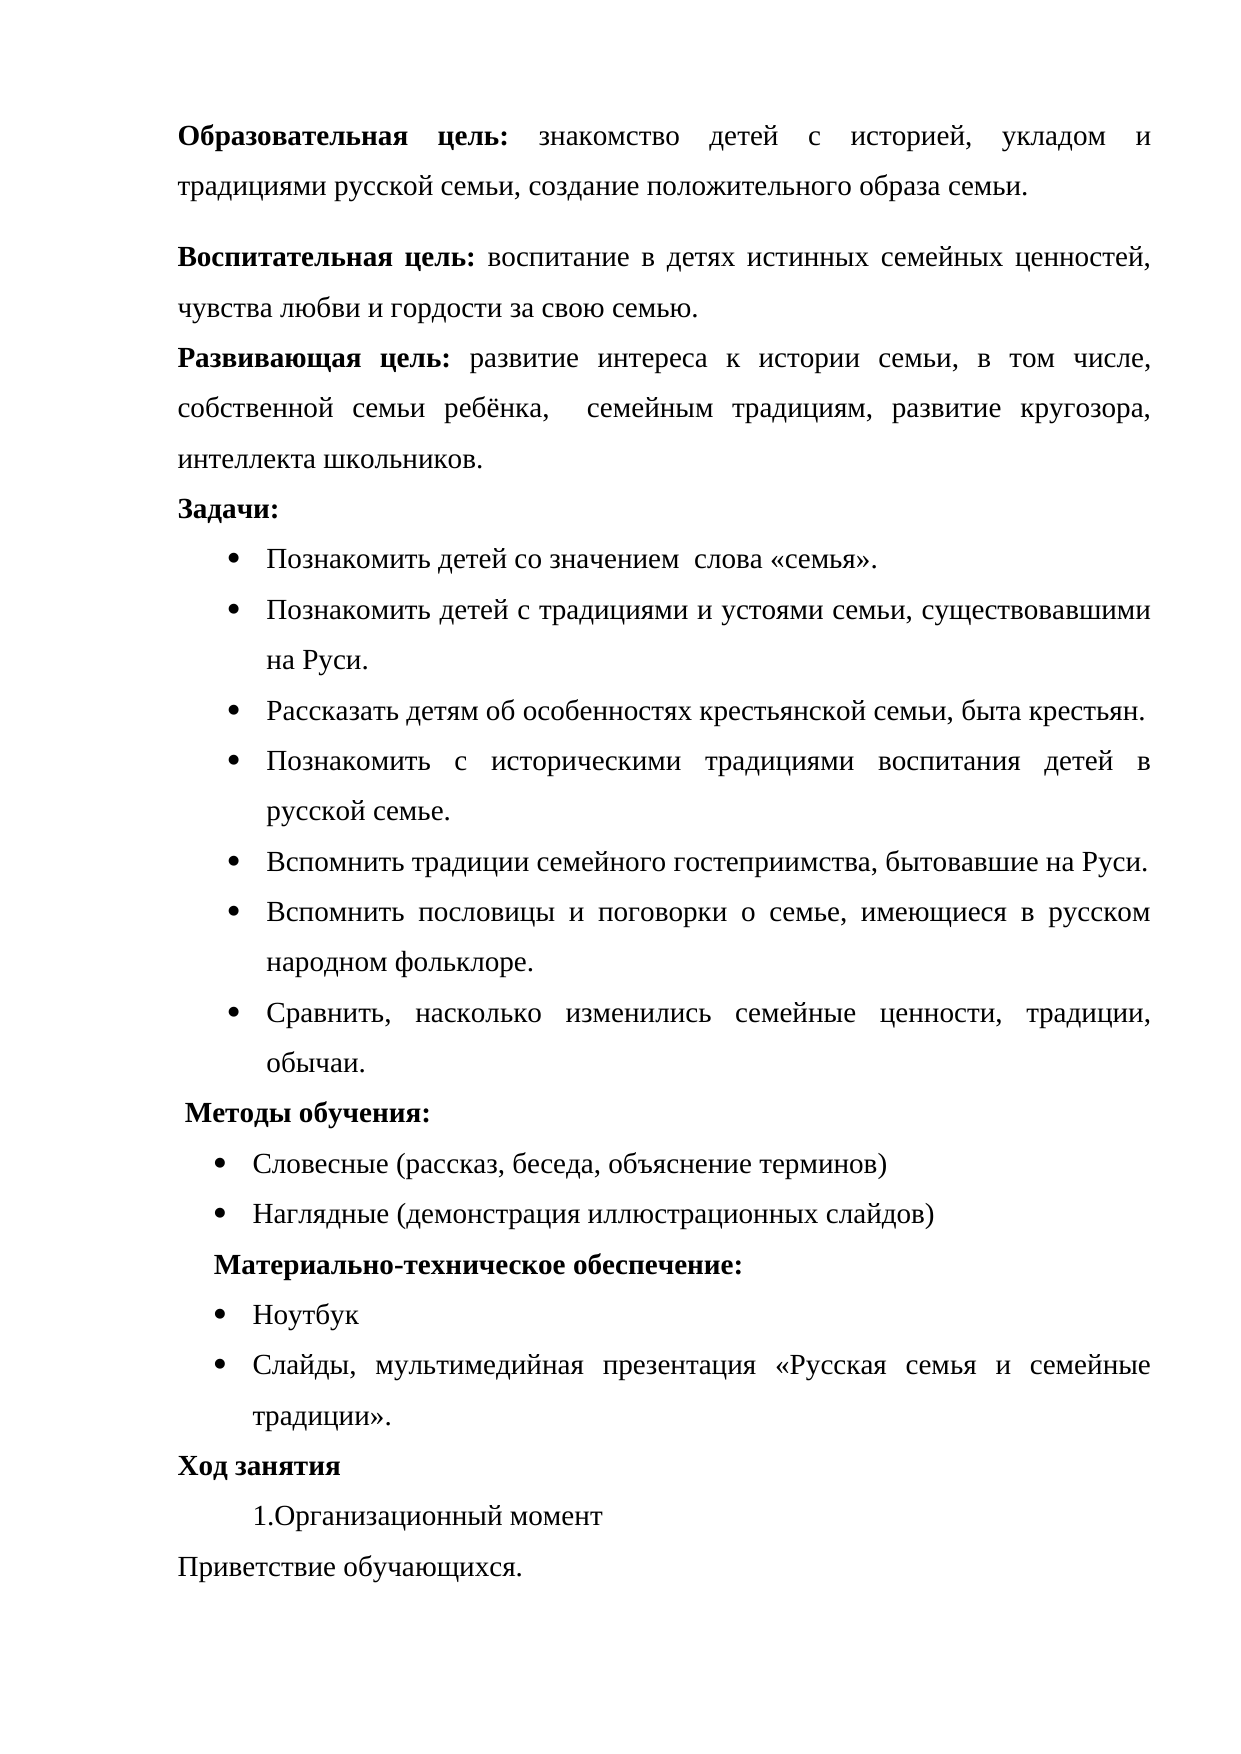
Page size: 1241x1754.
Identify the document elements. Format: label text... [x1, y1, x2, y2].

text Методы обучения: [177, 1096, 1152, 1129]
list Вспомнить традиции семейного гостеприимства, бытовавшие на Руси. [229, 844, 1152, 877]
text Развивающая цель: развитие интереса к истории семьи, в том числе, собственной семьи ребёнка, семейным традициям, развитие кругозора, интеллекта школьников. [177, 340, 1152, 474]
list Вспомнить пословицы и поговорки о семье, имеющиеся в русском народном фольклоре. [229, 894, 1152, 978]
list Познакомить детей со значением слова «семья». [229, 541, 1152, 575]
list 1.Организационный момент [252, 1498, 1152, 1532]
list Сравнить, насколько изменились семейные ценности, традиции, обычаи. [229, 995, 1152, 1079]
list Слайды, мультимедийная презентация «Русская семья и семейные традиции». [215, 1347, 1152, 1431]
text Задачи: [177, 491, 1152, 525]
list Наглядные (демонстрация иллюстрационных слайдов) [215, 1196, 1152, 1230]
list Рассказать детям об особенностях крестьянской семьи, быта крестьян. [229, 693, 1152, 726]
list Словесные (рассказ, беседа, объяснение терминов) [215, 1146, 1152, 1179]
text Материально-техническое обеспечение: [177, 1247, 1152, 1280]
text Приветствие обучающихся. [177, 1549, 1152, 1582]
text Воспитательная цель: воспитание в детях истинных семейных ценностей, чувства любви и гордости за свою семью. [177, 239, 1152, 323]
list Ноутбук [215, 1297, 1152, 1331]
text Ход занятия [177, 1448, 1152, 1482]
text Образовательная цель: знакомство детей с историей, укладом и традициями русской семьи, создание положительного образа семьи. [177, 118, 1152, 202]
list Познакомить детей с традициями и устоями семьи, существовавшими на Руси. [229, 592, 1152, 676]
list Познакомить с историческими традициями воспитания детей в русской семье. [229, 743, 1152, 827]
